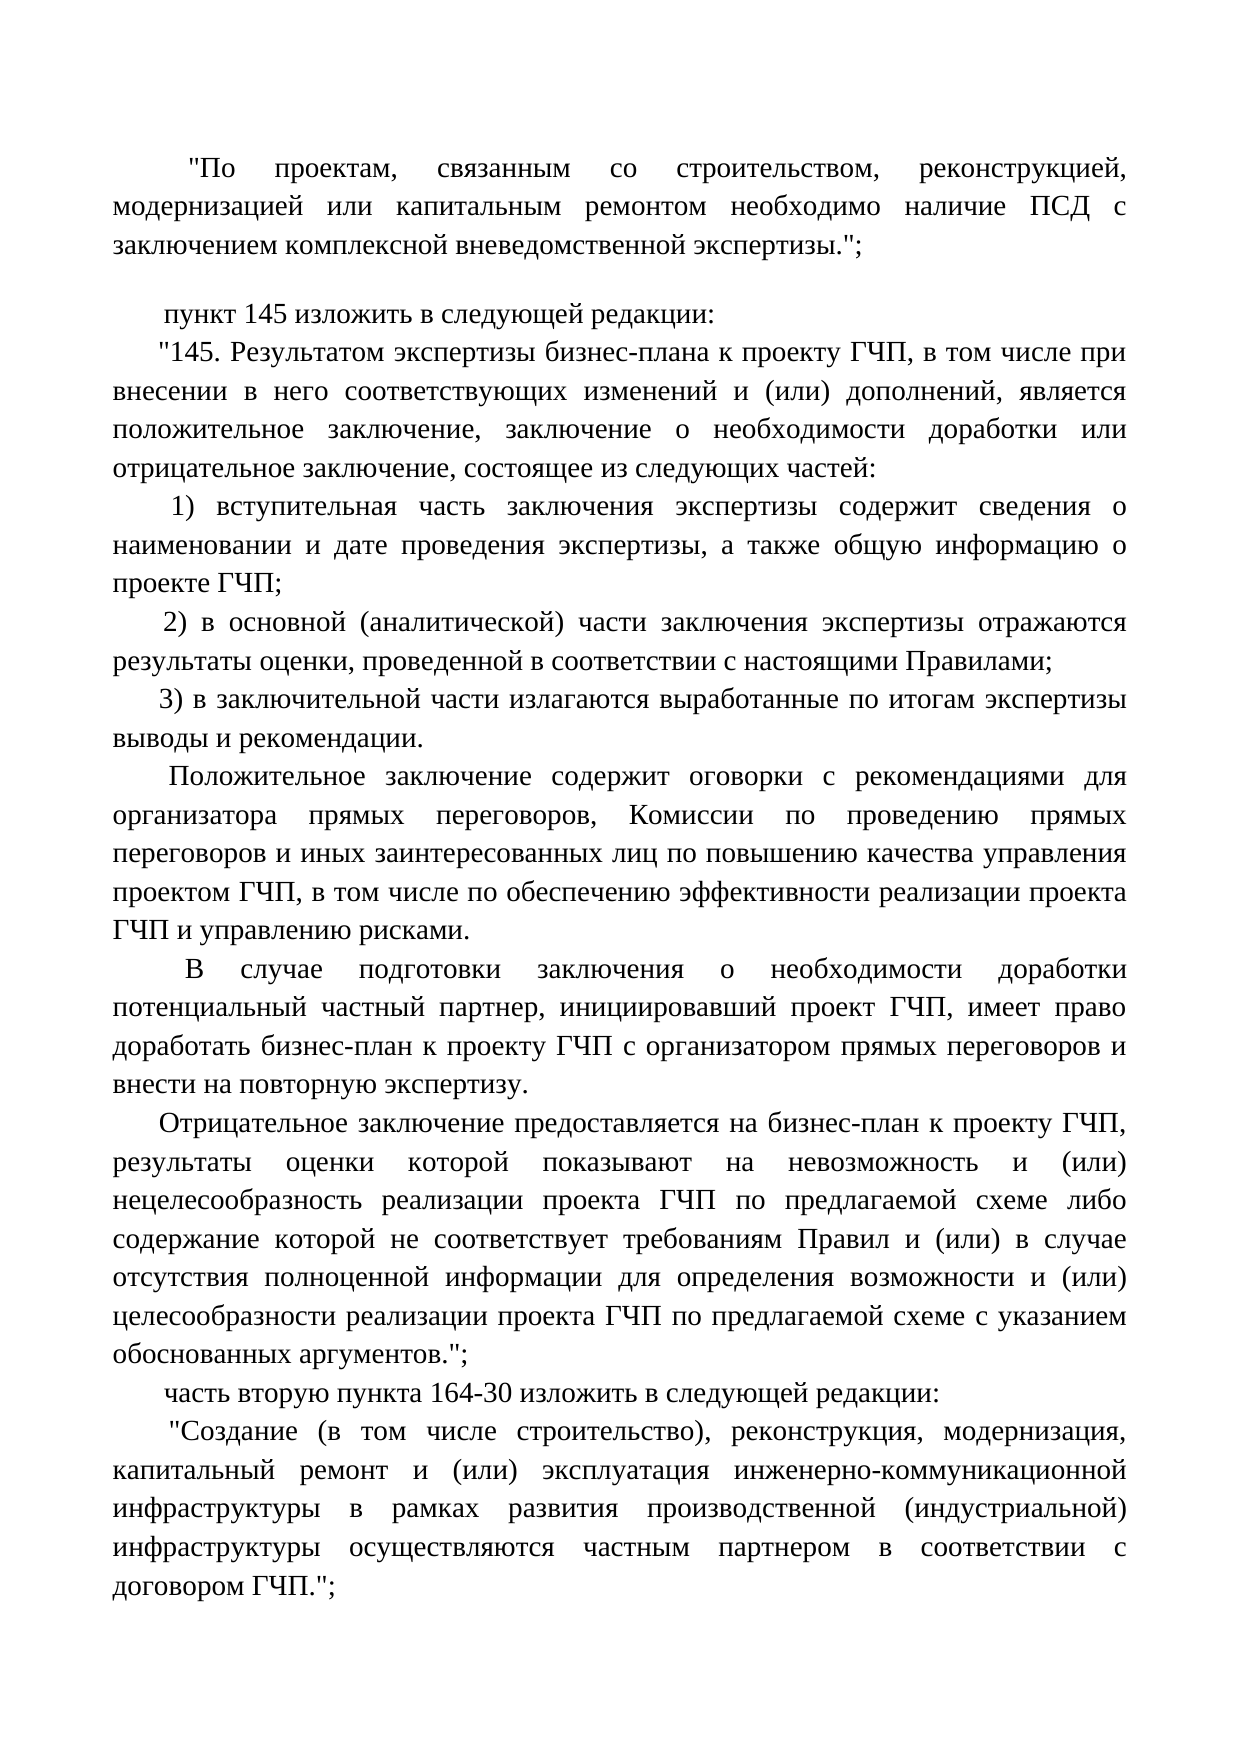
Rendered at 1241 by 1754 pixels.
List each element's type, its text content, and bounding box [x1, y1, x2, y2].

text Положительное заключение содержит оговорки с рекомендациями для организатора прямых переговоров, Комиссии по проведению прямых переговоров и иных заинтересованных лиц по повышению качества управления проектом ГЧП, в том числе по обеспечению эффективности реализации проекта ГЧП и управлению рисками. [112, 758, 1128, 946]
text Отрицательное заключение предоставляется на бизнес-план к проекту ГЧП, результаты оценки которой показывают на невозможность и (или) нецелесообразность реализации проекта ГЧП по предлагаемой схеме либо содержание которой не соответствует требованиям Правил и (или) в случае отсутствия полноценной информации для определения возможности и (или) целесообразности реализации проекта ГЧП по предлагаемой схеме с указанием обоснованных аргументов."; [112, 1105, 1128, 1370]
text "По проектам, связанным со строительством, реконструкцией, модернизацией или капитальным ремонтом необходимо наличие ПСД с заключением комплексной вневедомственной экспертизы."; [112, 150, 1128, 261]
text 2) в основной (аналитической) части заключения экспертизы отражаются результаты оценки, проведенной в соответствии с настоящими Правилами; [112, 604, 1128, 676]
text "145. Результатом экспертизы бизнес-плана к проекту ГЧП, в том числе при внесении в него соответствующих изменений и (или) дополнений, является положительное заключение, заключение о необходимости доработки или отрицательное заключение, состоящее из следующих частей: [112, 334, 1128, 483]
text часть вторую пункта 164-30 изложить в следующей редакции: [112, 1375, 1128, 1408]
text 1) вступительная часть заключения экспертизы содержит сведения о наименовании и дате проведения экспертизы, а также общую информацию о проекте ГЧП; [112, 488, 1128, 599]
text В случае подготовки заключения о необходимости доработки потенциальный частный партнер, инициировавший проект ГЧП, имеет право доработать бизнес-план к проекту ГЧП с организатором прямых переговоров и внести на повторную экспертизу. [112, 951, 1128, 1100]
text "Создание (в том числе строительство), реконструкция, модернизация, капитальный ремонт и (или) эксплуатация инженерно-коммуникационной инфраструктуры в рамках развития производственной (индустриальной) инфраструктуры осуществляются частным партнером в соответствии с договором ГЧП."; [112, 1413, 1128, 1601]
text пункт 145 изложить в следующей редакции: [112, 296, 1128, 329]
text 3) в заключительной части излагаются выработанные по итогам экспертизы выводы и рекомендации. [112, 681, 1128, 753]
